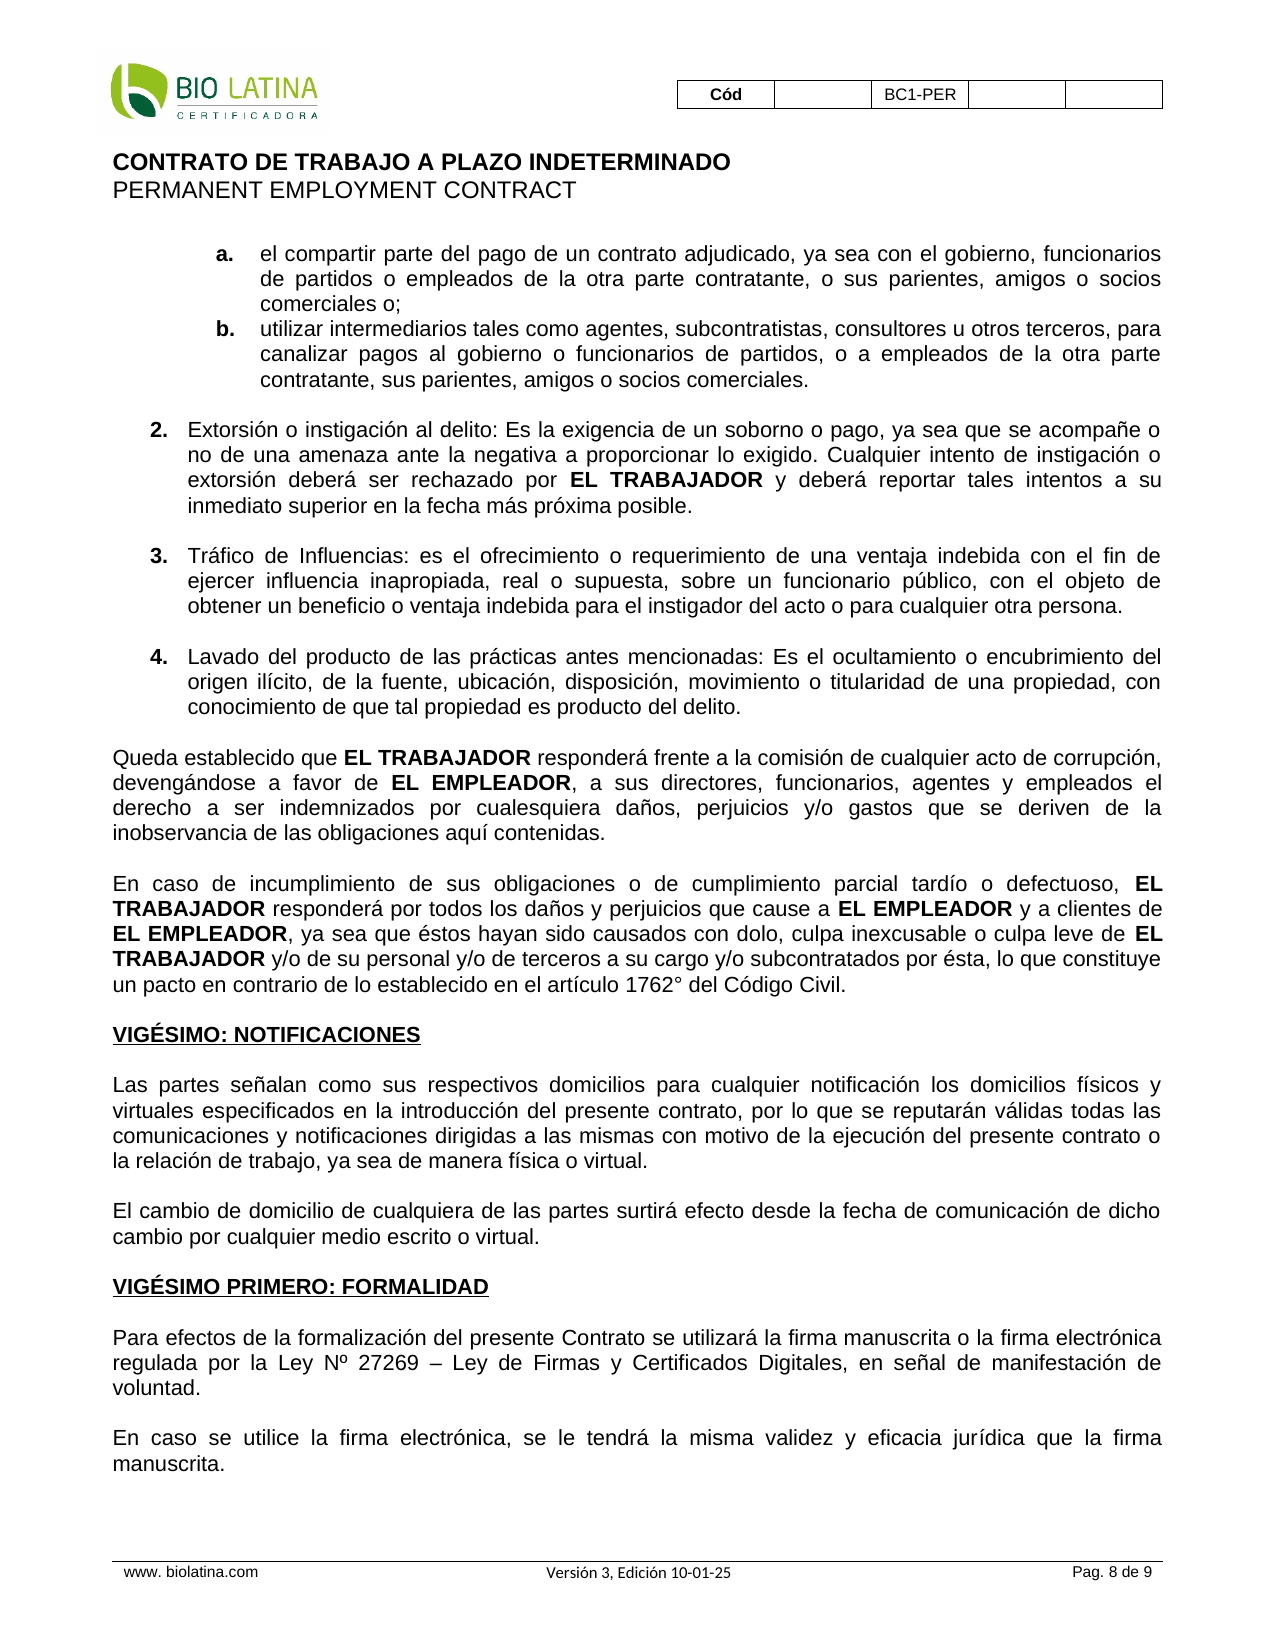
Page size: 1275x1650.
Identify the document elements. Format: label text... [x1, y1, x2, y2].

text Queda establecido que EL TRABAJADOR responderá frente a la comisión de cualquier acto de corrupción, devengándose a favor de EL EMPLEADOR, a sus directores, funcionarios, agentes y empleados el derecho a ser indemnizados por cualesquiera daños, perjuicios y/o gastos que se deriven de la inobservancia de las obligaciones aquí contenidas. [112, 744, 1163, 845]
list utilizar intermediarios tales como agentes, subcontratistas, consultores u otros terceros, para canalizar pagos al gobierno o funcionarios de partidos, o a empleados de la otra parte contratante, sus parientes, amigos o socios comerciales. [216, 316, 1163, 392]
text El cambio de domicilio de cualquiera de las partes surtirá efecto desde la fecha de comunicación de dicho cambio por cualquier medio escrito o virtual. [112, 1198, 1163, 1249]
list Extorsión o instigación al delito: Es la exigencia de un soborno o pago, ya sea que se acompañe o no de una amenaza ante la negativa a proporcionar lo exigido. Cualquier intento de instigación o extorsión deberá ser rechazado por EL TRABAJADOR y deberá reportar tales intentos a su inmediato superior en la fecha más próxima posible. [150, 417, 1163, 518]
text En caso se utilice la firma electrónica, se le tendrá la misma validez y eficacia jurídica que la firma manuscrita. [112, 1425, 1163, 1476]
text Las partes señalan como sus respectivos domicilios para cualquier notificación los domicilios físicos y virtuales especificados en la introducción del presente contrato, por lo que se reputarán válidas todas las comunicaciones y notificaciones dirigidas a las mismas con motivo de la ejecución del presente contrato o la relación de trabajo, ya sea de manera física o virtual. [112, 1072, 1163, 1173]
list Lavado del producto de las prácticas antes mencionadas: Es el ocultamiento o encubrimiento del origen ilícito, de la fuente, ubicación, disposición, movimiento o titularidad de una propiedad, con conocimiento de que tal propiedad es producto del delito. [150, 644, 1163, 719]
text VIGÉSIMO PRIMERO: FORMALIDAD [112, 1274, 1163, 1299]
text En caso de incumplimiento de sus obligaciones o de cumplimiento parcial tardío o defectuoso, EL TRABAJADOR responderá por todos los daños y perjuicios que cause a EL EMPLEADOR y a clientes de EL EMPLEADOR, ya sea que éstos hayan sido causados con dolo, culpa inexcusable o culpa leve de EL TRABAJADOR y/o de su personal y/o de terceros a su cargo y/o subcontratados por ésta, lo que constituye un pacto en contrario de lo establecido en el artículo 1762° del Código Civil. [112, 871, 1163, 997]
list el compartir parte del pago de un contrato adjudicado, ya sea con el gobierno, funcionarios de partidos o empleados de la otra parte contratante, o sus parientes, amigos o socios comerciales o; [216, 240, 1163, 316]
text VIGÉSIMO: NOTIFICACIONES [112, 1022, 1163, 1047]
list Tráfico de Influencias: es el ofrecimiento o requerimiento de una ventaja indebida con el fin de ejercer influencia inapropiada, real o supuesta, sobre un funcionario público, con el objeto de obtener un beneficio o ventaja indebida para el instigador del acto o para cualquier otra persona. [150, 543, 1163, 618]
text Para efectos de la formalización del presente Contrato se utilizará la firma manuscrita o la firma electrónica regulada por la Ley Nº 27269 – Ley de Firmas y Certificados Digitales, en señal de manifestación de voluntad. [112, 1324, 1163, 1400]
picture [96, 48, 331, 134]
